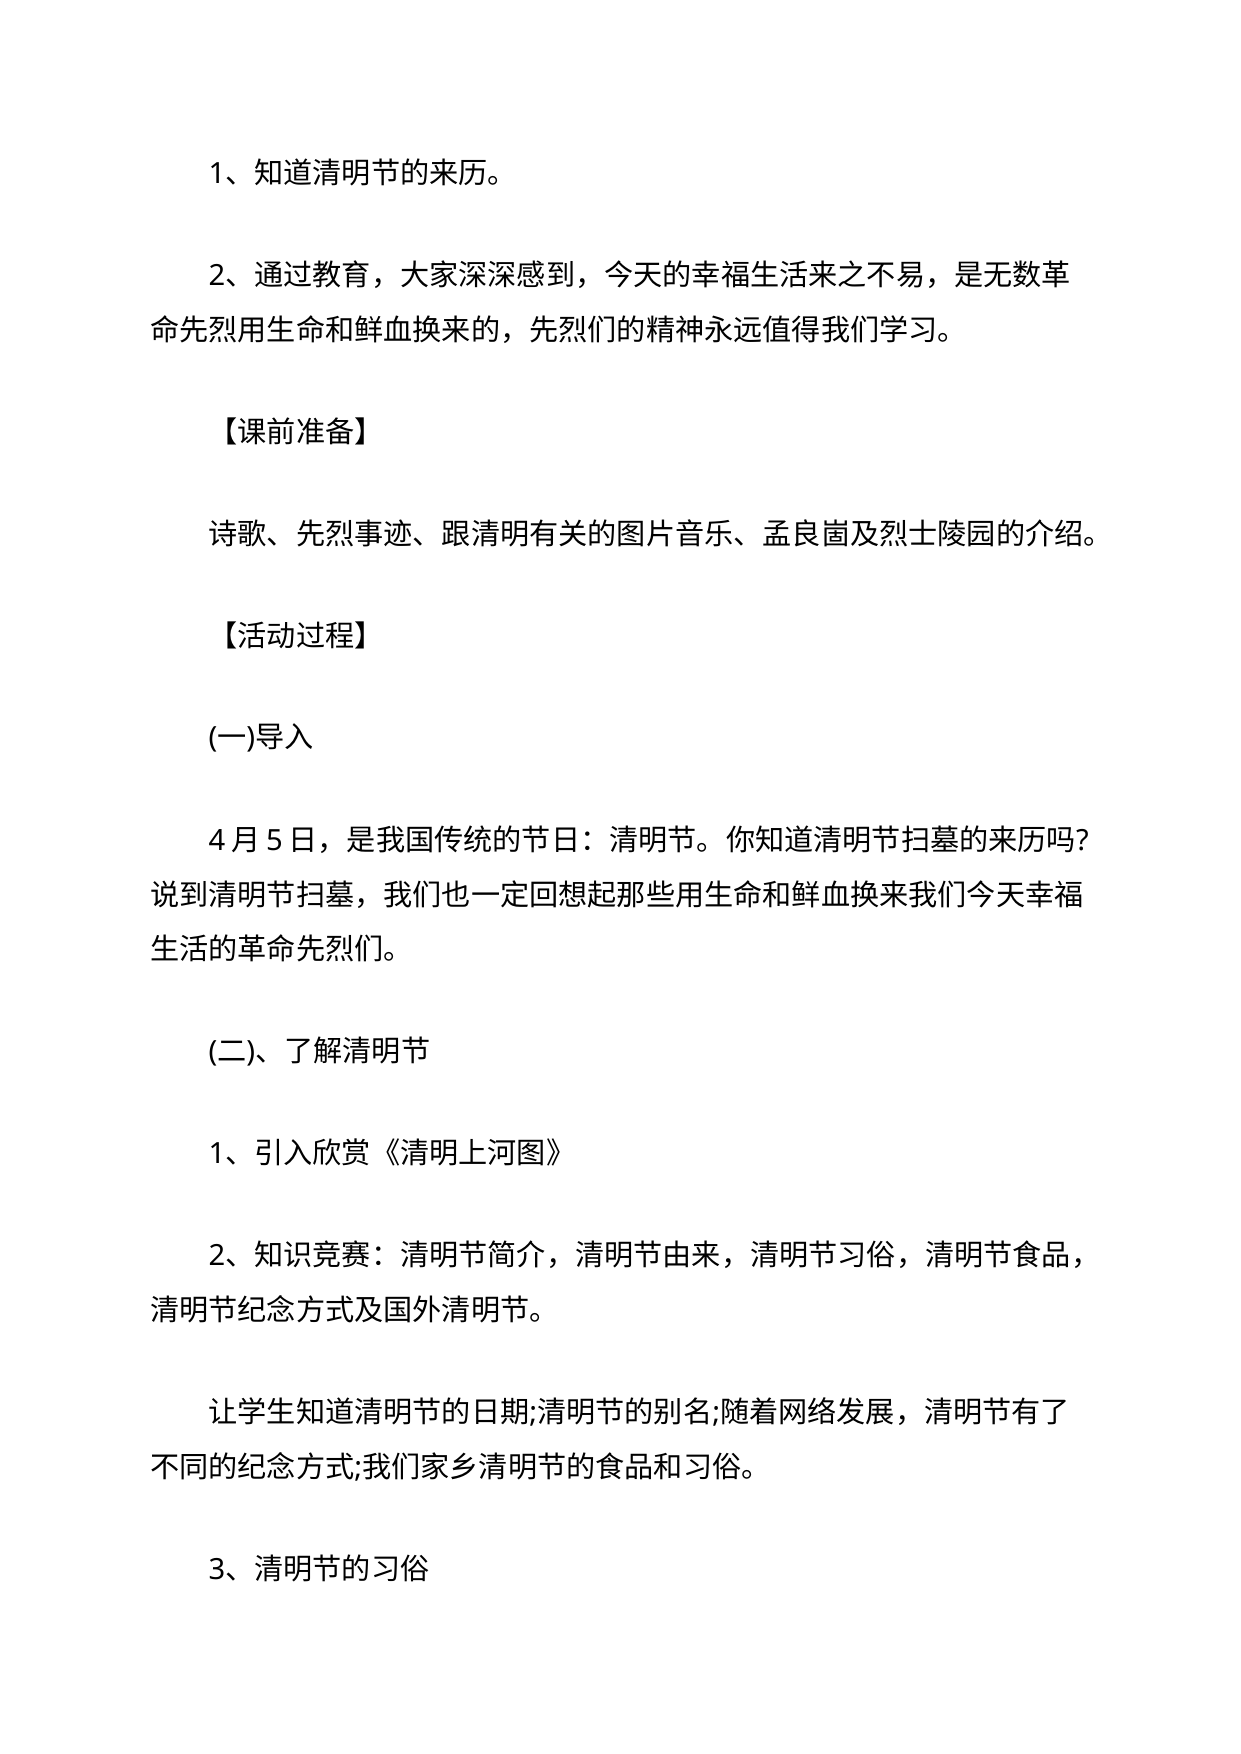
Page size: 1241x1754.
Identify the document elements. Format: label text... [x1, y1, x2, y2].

text 2、知识竞赛：清明节简介，清明节由来，清明节习俗，清明节食品，清明节纪念方式及国外清明节。 [150, 1232, 1090, 1329]
text (一)导入 [150, 714, 1090, 756]
text 3、清明节的习俗 [150, 1545, 1090, 1588]
text 1、知道清明节的来历。 [150, 150, 1090, 192]
text 【活动过程】 [150, 612, 1090, 654]
text (二)、了解清明节 [150, 1028, 1090, 1070]
text 4月5日，是我国传统的节日：清明节。你知道清明节扫墓的来历吗?说到清明节扫墓，我们也一定回想起那些用生命和鲜血换来我们今天幸福生活的革命先烈们。 [150, 816, 1090, 968]
text 让学生知道清明节的日期;清明节的别名;随着网络发展，清明节有了不同的纪念方式;我们家乡清明节的食品和习俗。 [150, 1388, 1090, 1486]
text 2、通过教育，大家深深感到，今天的幸福生活来之不易，是无数革命先烈用生命和鲜血换来的，先烈们的精神永远值得我们学习。 [150, 252, 1090, 349]
text 【课前准备】 [150, 409, 1090, 451]
text 诗歌、先烈事迹、跟清明有关的图片音乐、孟良崮及烈士陵园的介绍。 [150, 511, 1090, 553]
text 1、引入欣赏《清明上河图》 [150, 1130, 1090, 1172]
